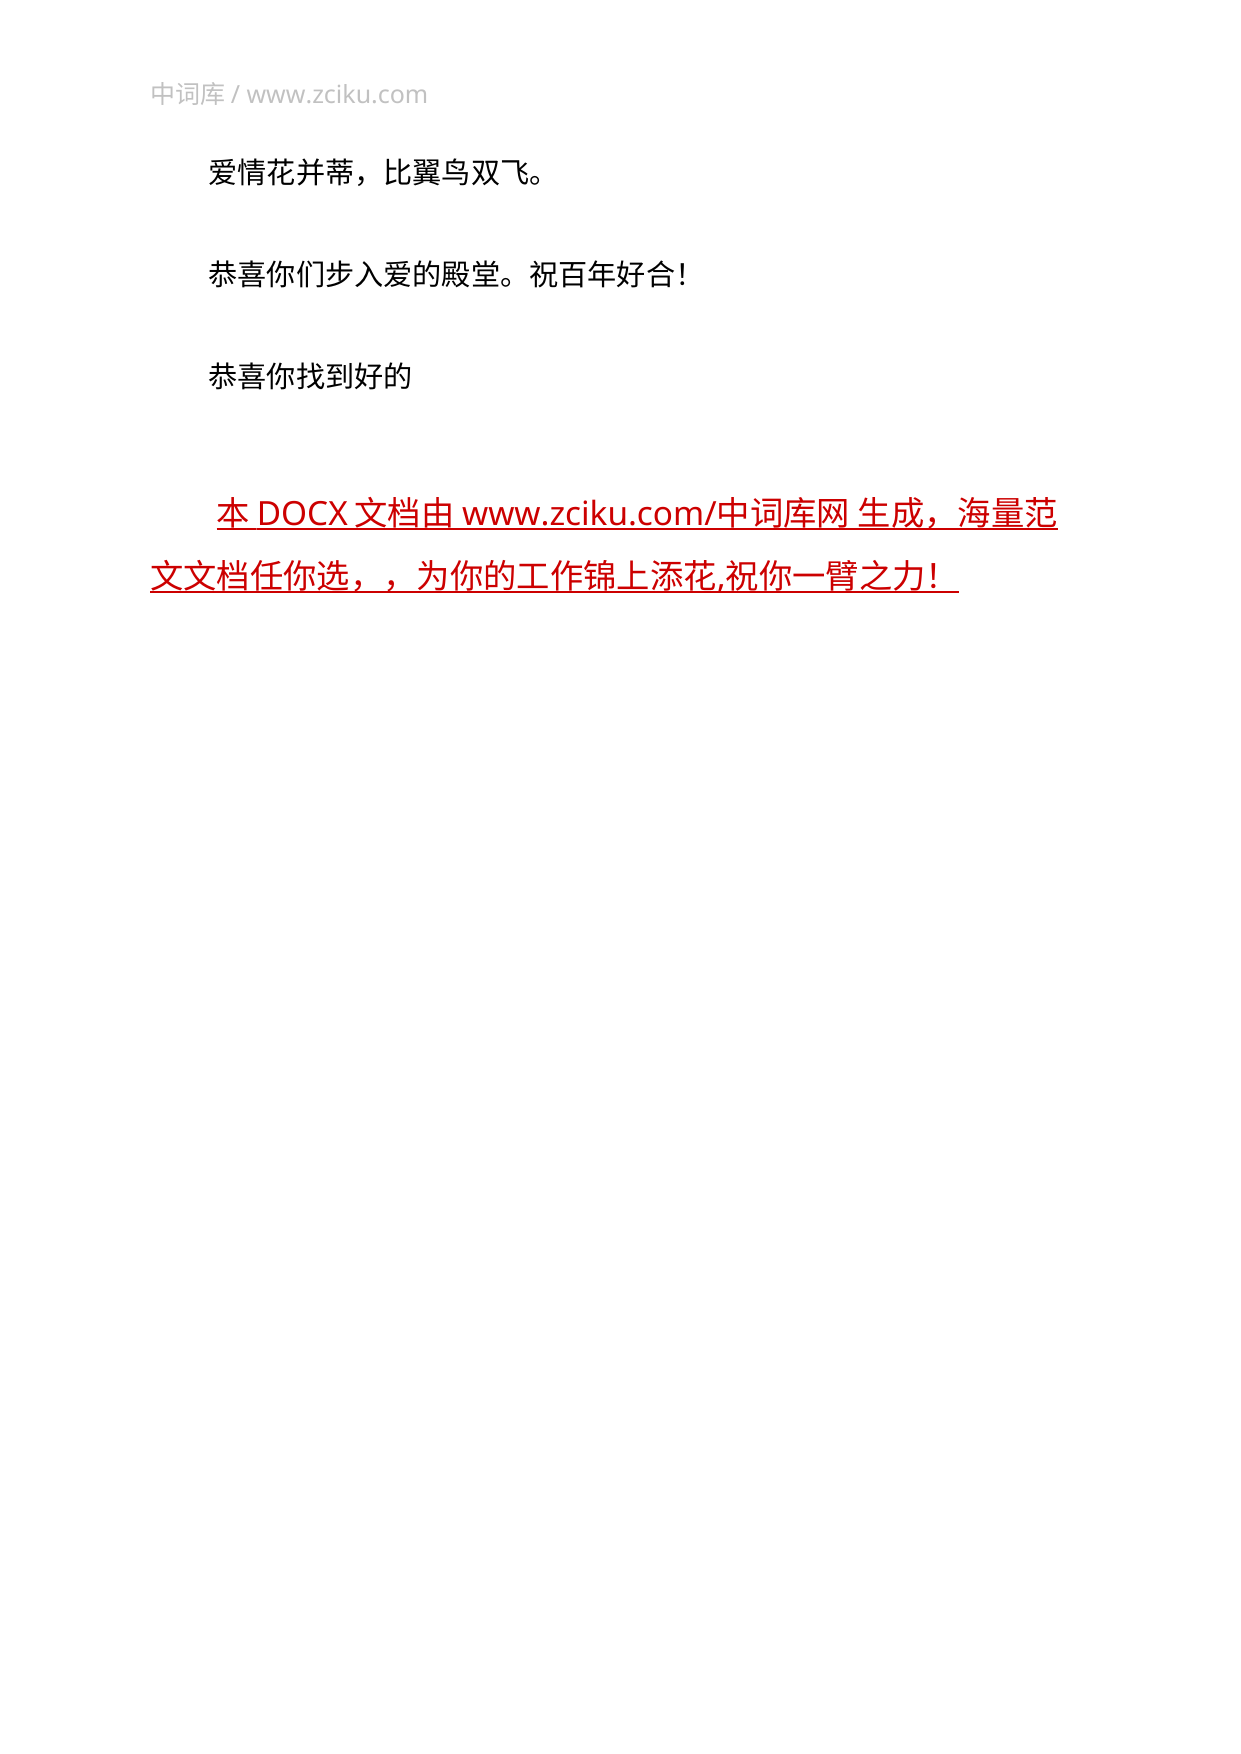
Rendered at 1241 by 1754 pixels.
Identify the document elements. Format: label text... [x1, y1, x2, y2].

text 本DOCX文档由 www.zciku.com/中词库网 生成，海量范文文档任你选，，为你的工作锦上添花,祝你一臂之力！ [150, 487, 1090, 598]
text 爱情花并蒂，比翼鸟双飞。 [150, 150, 1090, 192]
text 恭喜你找到好的 [150, 353, 1090, 396]
text 恭喜你们步入爱的殿堂。祝百年好合！ [150, 252, 1090, 294]
